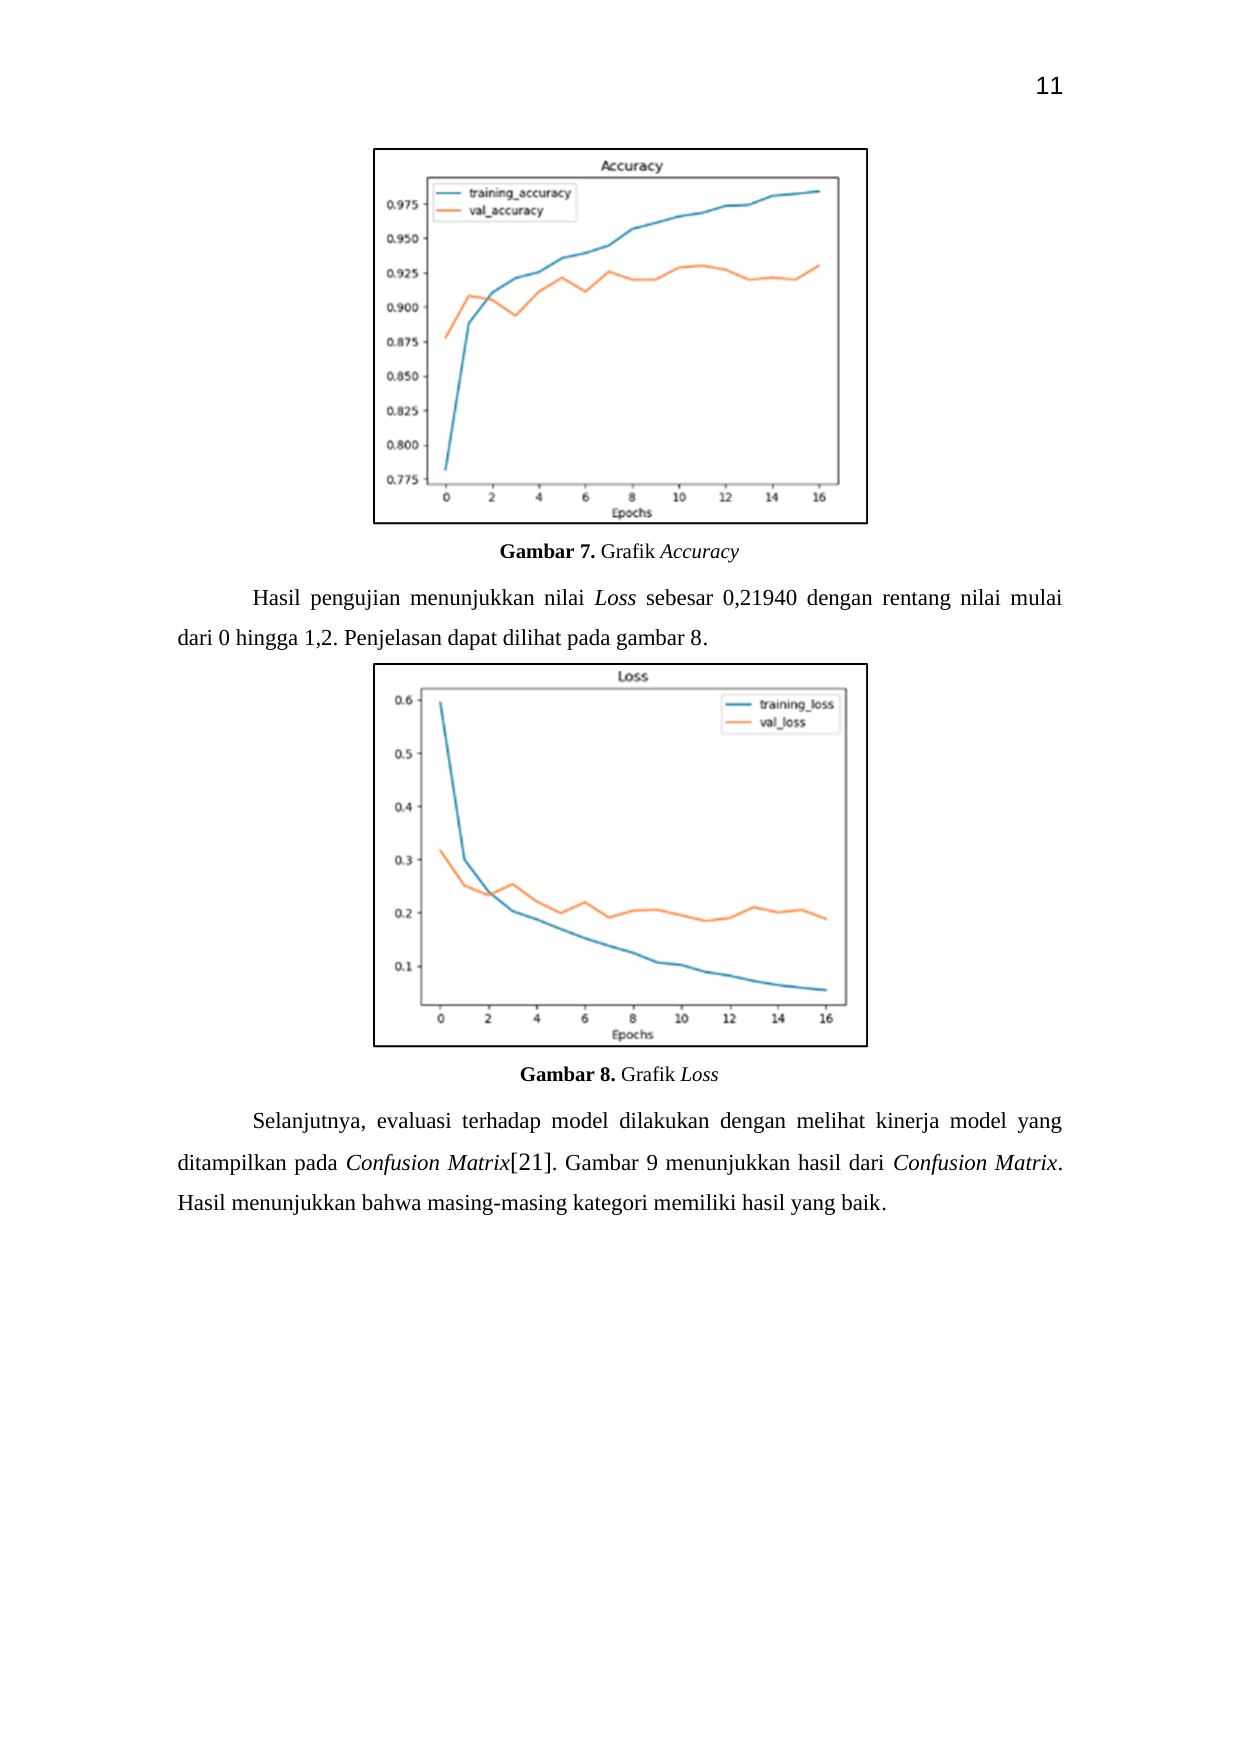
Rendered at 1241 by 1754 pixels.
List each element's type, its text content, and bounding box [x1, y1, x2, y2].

text Hasil pengujian menunjukkan nilai Loss sebesar 0,21940 dengan rentang nilai mulai dari 0 hingga 1,2. Penjelasan dapat dilihat pada gambar 8. [177, 584, 1063, 650]
text Gambar 7. Grafik Accuracy [177, 539, 1063, 563]
text Gambar 8. Grafik Loss [177, 1062, 1063, 1086]
text Selanjutnya, evaluasi terhadap model dilakukan dengan melihat kinerja model yang ditampilkan pada Confusion Matrix. Gambar 9 menunjukkan hasil dari Confusion Matrix. Hasil menunjukkan bahwa masing-masing kategori memiliki hasil yang baik. [177, 1107, 1063, 1215]
picture [372, 147, 869, 525]
picture [372, 663, 869, 1048]
